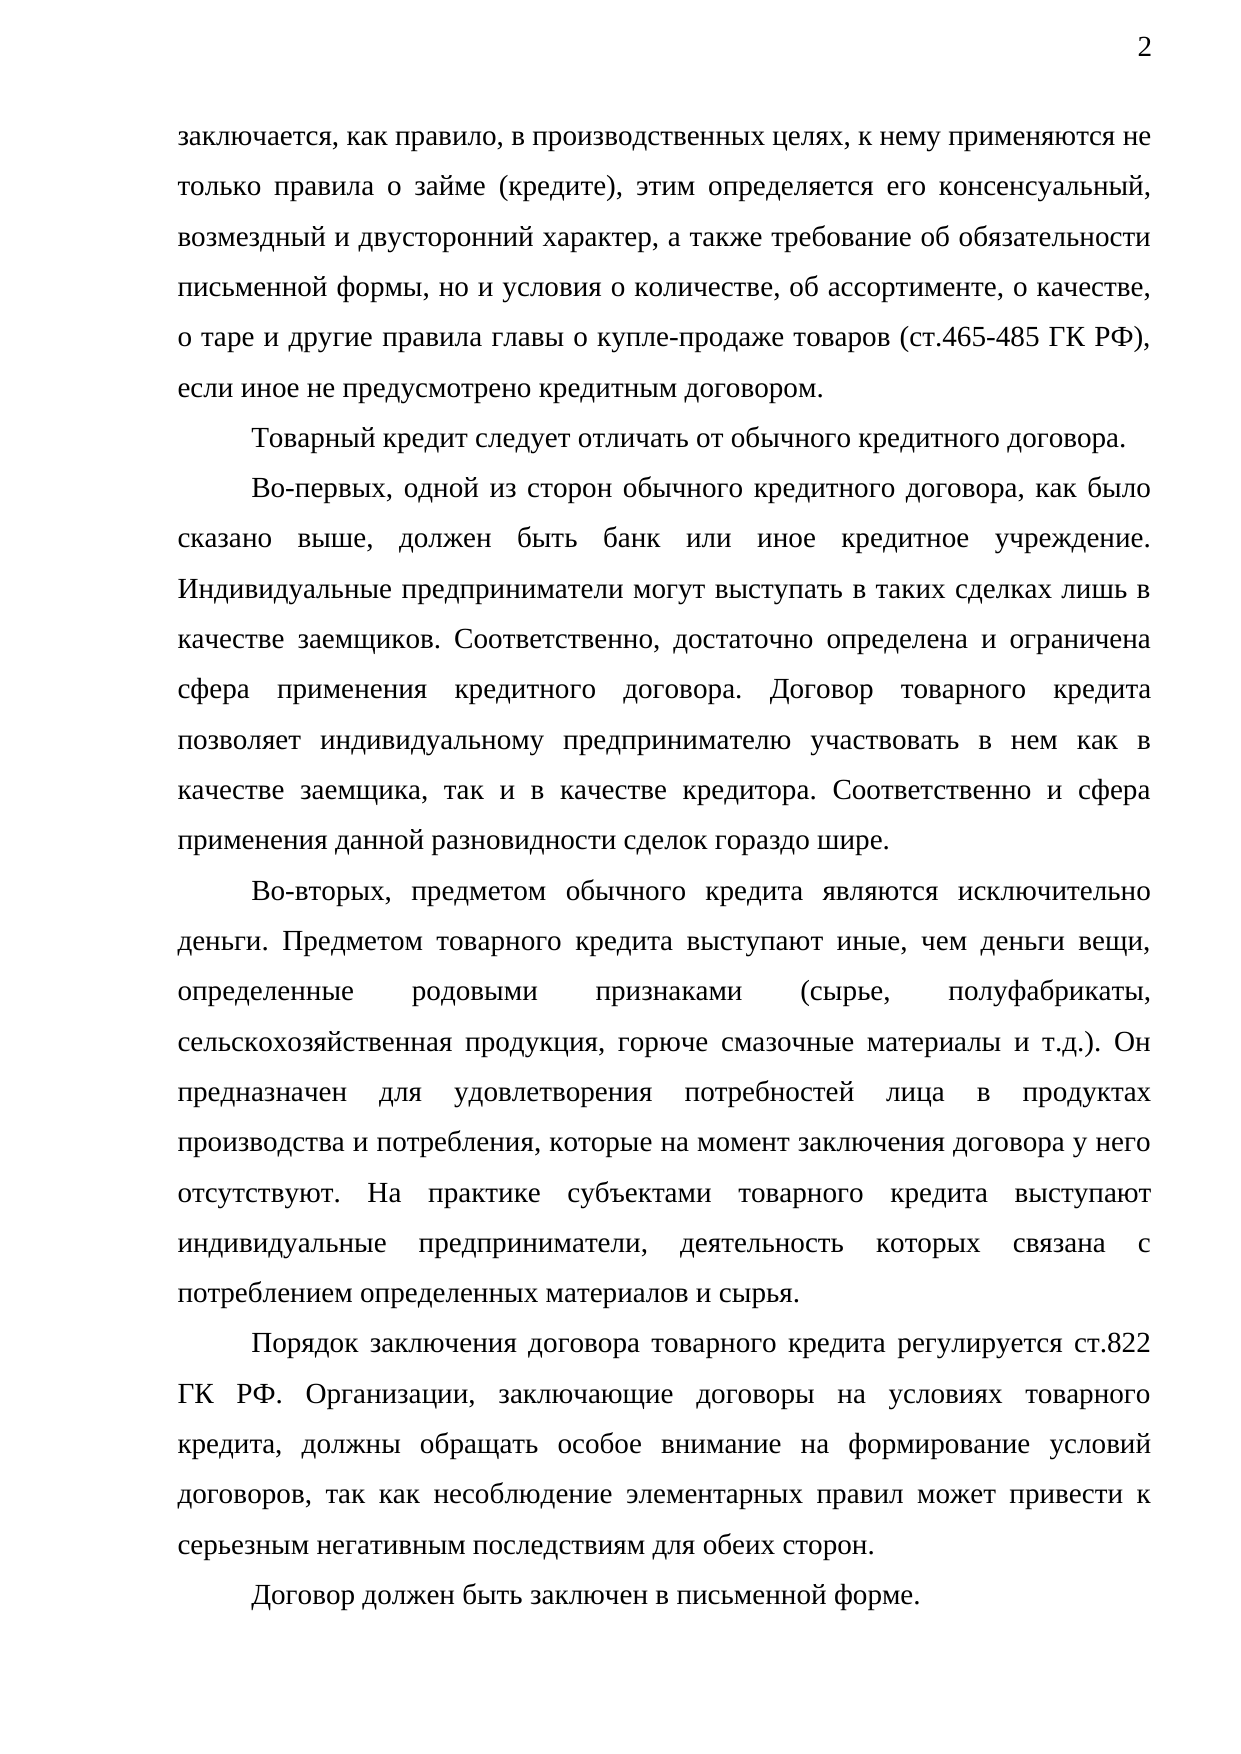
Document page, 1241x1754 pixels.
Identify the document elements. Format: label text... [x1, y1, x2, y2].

text Договор должен быть заключен в письменной форме. [177, 1577, 1152, 1611]
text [177, 118, 1152, 403]
text Во-вторых, предметом обычного кредита являются исключительно деньги. Предметом товарного кредита выступают иные, чем деньги вещи, определенные родовыми признаками (сырье, полуфабрикаты, сельскохозяйственная продукция, горюче смазочные материалы и т.д.). Он предназначен для удовлетворения потребностей лица в продуктах производства и потребления, которые на момент заключения договора у него отсутствуют. На практике субъектами товарного кредита выступают индивидуальные предприниматели, деятельность которых связана с потреблением определенных материалов и сырья. [177, 873, 1152, 1309]
text Порядок заключения договора товарного кредита регулируется ст.822 ГК РФ. Организации, заключающие договоры на условиях товарного кредита, должны обращать особое внимание на формирование условий договоров, так как несоблюдение элементарных правил может привести к серьезным негативным последствиям для обеих сторон. [177, 1326, 1152, 1560]
text Товарный кредит следует отличать от обычного кредитного договора. [177, 420, 1152, 453]
text Во-первых, одной из сторон обычного кредитного договора, как было сказано выше, должен быть банк или иное кредитное учреждение. Индивидуальные предприниматели могут выступать в таких сделках лишь в качестве заемщиков. Соответственно, достаточно определена и ограничена сфера применения кредитного договора. Договор товарного кредита позволяет индивидуальному предпринимателю участвовать в нем как в качестве заемщика, так и в качестве кредитора. Соответственно и сфера применения данной разновидности сделок гораздо шире. [177, 470, 1152, 856]
